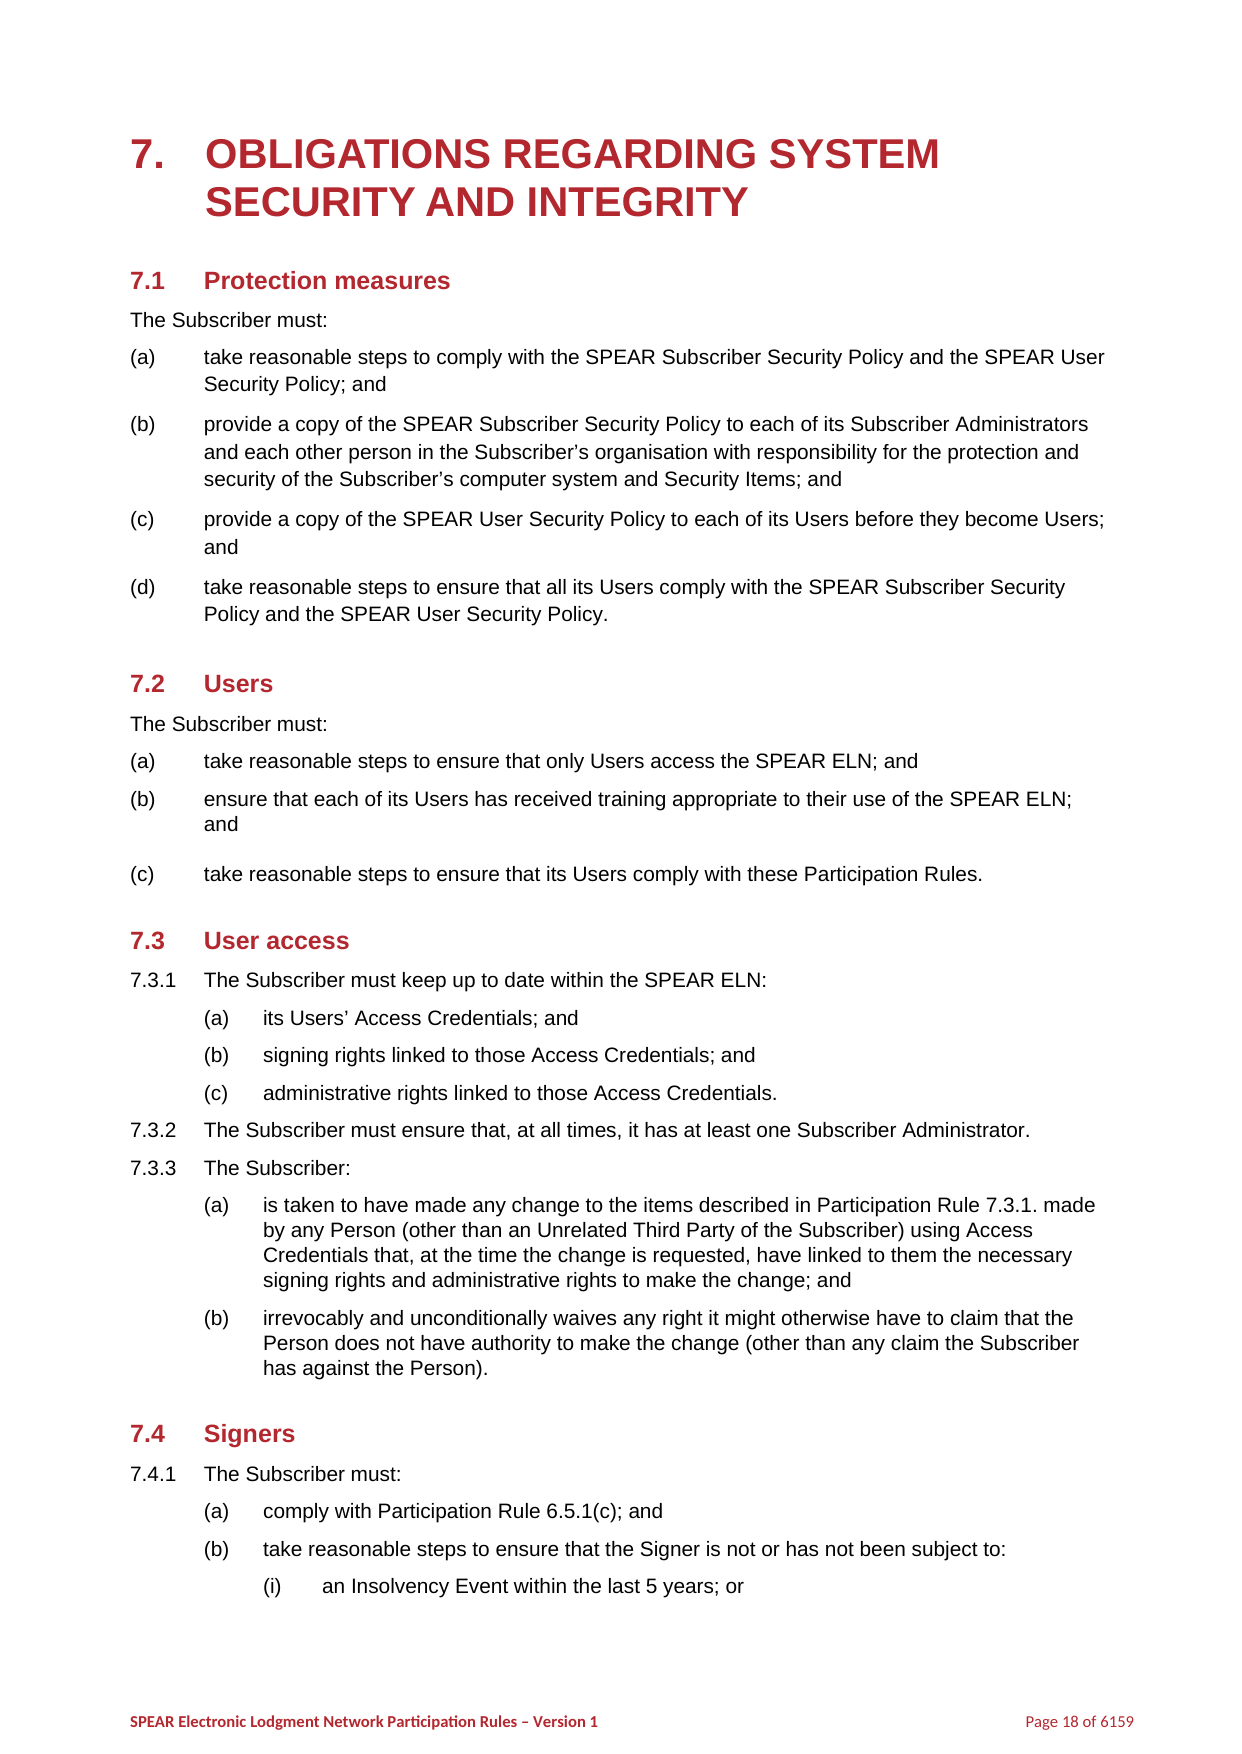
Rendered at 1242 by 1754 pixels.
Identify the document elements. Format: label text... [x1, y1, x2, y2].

text 7.4.1 The Subscriber must: [130, 1461, 1112, 1486]
text 7.3.1 The Subscriber must keep up to date within the SPEAR ELN: [130, 967, 1112, 992]
text (c) take reasonable steps to ensure that its Users comply with these Participation Rules. [130, 861, 1112, 886]
text (c) administrative rights linked to those Access Credentials. [204, 1079, 1112, 1104]
subtitle 7.2 Users [130, 667, 1112, 698]
text (a) comply with Participation Rule 6.5.1(c); and [204, 1498, 1112, 1523]
text 7.3.2 The Subscriber must ensure that, at all times, it has at least one Subscriber Administrator. [130, 1117, 1112, 1142]
text (a) take reasonable steps to ensure that only Users access the SPEAR ELN; and [130, 748, 1112, 773]
list provide a copy of the SPEAR User Security Policy to each of its Users before they become Users; and [130, 507, 1112, 558]
text 7.3.3 The Subscriber: [130, 1154, 1112, 1179]
list provide a copy of the SPEAR Subscriber Security Policy to each of its Subscriber Administrators and each other person in the Subscriber’s organisation with responsibility for the protection and security of the Subscriber’s computer system and Security Items; and [130, 412, 1112, 491]
text The Subscriber must: [130, 711, 1112, 736]
list take reasonable steps to comply with the SPEAR Subscriber Security Policy and the SPEAR User Security Policy; and [130, 344, 1112, 396]
text (b) irrevocably and unconditionally waives any right it might otherwise have to claim that the Person does not have authority to make the change (other than any claim the Subscriber has against the Person). [204, 1304, 1112, 1379]
subtitle 7. OBLIGATIONS REGARDING SYSTEM SECURITY AND INTEGRITY [130, 130, 1112, 226]
text (a) its Users’ Access Credentials; and [204, 1004, 1112, 1029]
subtitle 7.3 User access [130, 923, 1112, 954]
text (b) ensure that each of its Users has received training appropriate to their use of the SPEAR ELN; and [130, 786, 1112, 836]
text (a) is taken to have made any change to the items described in Participation Rule 7.3.1. made by any Person (other than an Unrelated Third Party of the Subscriber) using Access Credentials that, at the time the change is requested, have linked to them the necessary signing rights and administrative rights to make the change; and [204, 1192, 1112, 1292]
subtitle 7.1 Protection measures [130, 263, 1112, 294]
text The Subscriber must: [130, 307, 1112, 332]
list take reasonable steps to ensure that all its Users comply with the SPEAR Subscriber Security Policy and the SPEAR User Security Policy. [130, 574, 1112, 626]
subtitle 7.4 Signers [130, 1417, 1112, 1448]
text (b) take reasonable steps to ensure that the Signer is not or has not been subject to: [204, 1536, 1112, 1561]
text (b) signing rights linked to those Access Credentials; and [204, 1042, 1112, 1067]
text (i) an Insolvency Event within the last 5 years; or [263, 1573, 1112, 1598]
